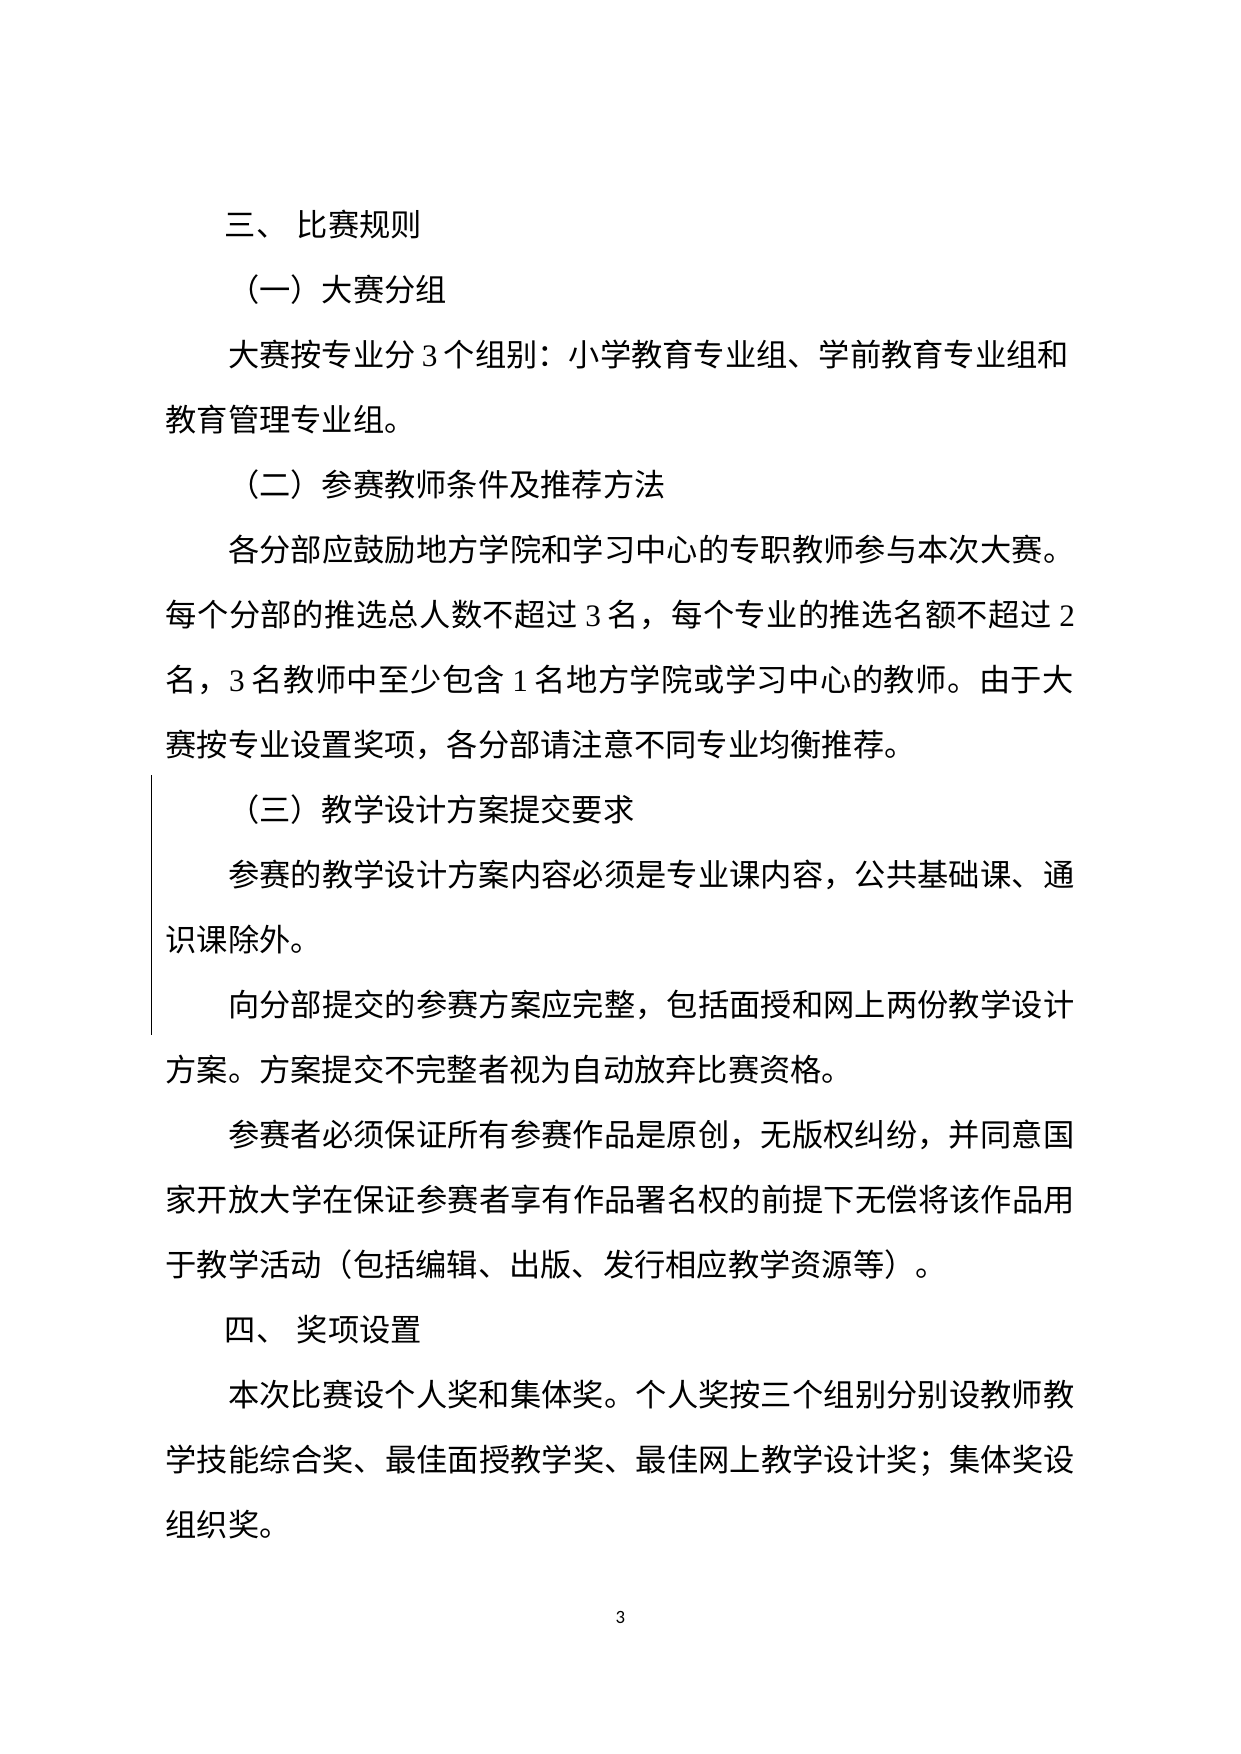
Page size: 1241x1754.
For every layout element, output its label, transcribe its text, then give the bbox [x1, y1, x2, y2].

text （二）参赛教师条件及推荐方法 [165, 450, 1075, 515]
text 本次比赛设个人奖和集体奖。个人奖按三个组别分别设教师教学技能综合奖、最佳面授教学奖、最佳网上教学设计奖；集体奖设组织奖。 [165, 1360, 1075, 1555]
list 比赛规则 [224, 190, 1075, 255]
text 大赛按专业分3个组别：小学教育专业组、学前教育专业组和教育管理专业组。 [165, 320, 1075, 450]
text （三）教学设计方案提交要求 [165, 775, 1075, 840]
text 向分部提交的参赛方案应完整，包括面授和网上两份教学设计方案。方案提交不完整者视为自动放弃比赛资格。 [165, 970, 1075, 1100]
list 奖项设置 [224, 1295, 1075, 1360]
text （一）大赛分组 [165, 255, 1075, 320]
text 各分部应鼓励地方学院和学习中心的专职教师参与本次大赛。每个分部的推选总人数不超过3名，每个专业的推选名额不超过2名，3名教师中至少包含1名地方学院或学习中心的教师。由于大赛按专业设置奖项，各分部请注意不同专业均衡推荐。 [165, 515, 1075, 775]
text 参赛者必须保证所有参赛作品是原创，无版权纠纷，并同意国家开放大学在保证参赛者享有作品署名权的前提下无偿将该作品用于教学活动（包括编辑、出版、发行相应教学资源等）。 [165, 1100, 1075, 1295]
text 参赛的教学设计方案内容必须是专业课内容，公共基础课、通识课除外。 [165, 840, 1075, 970]
